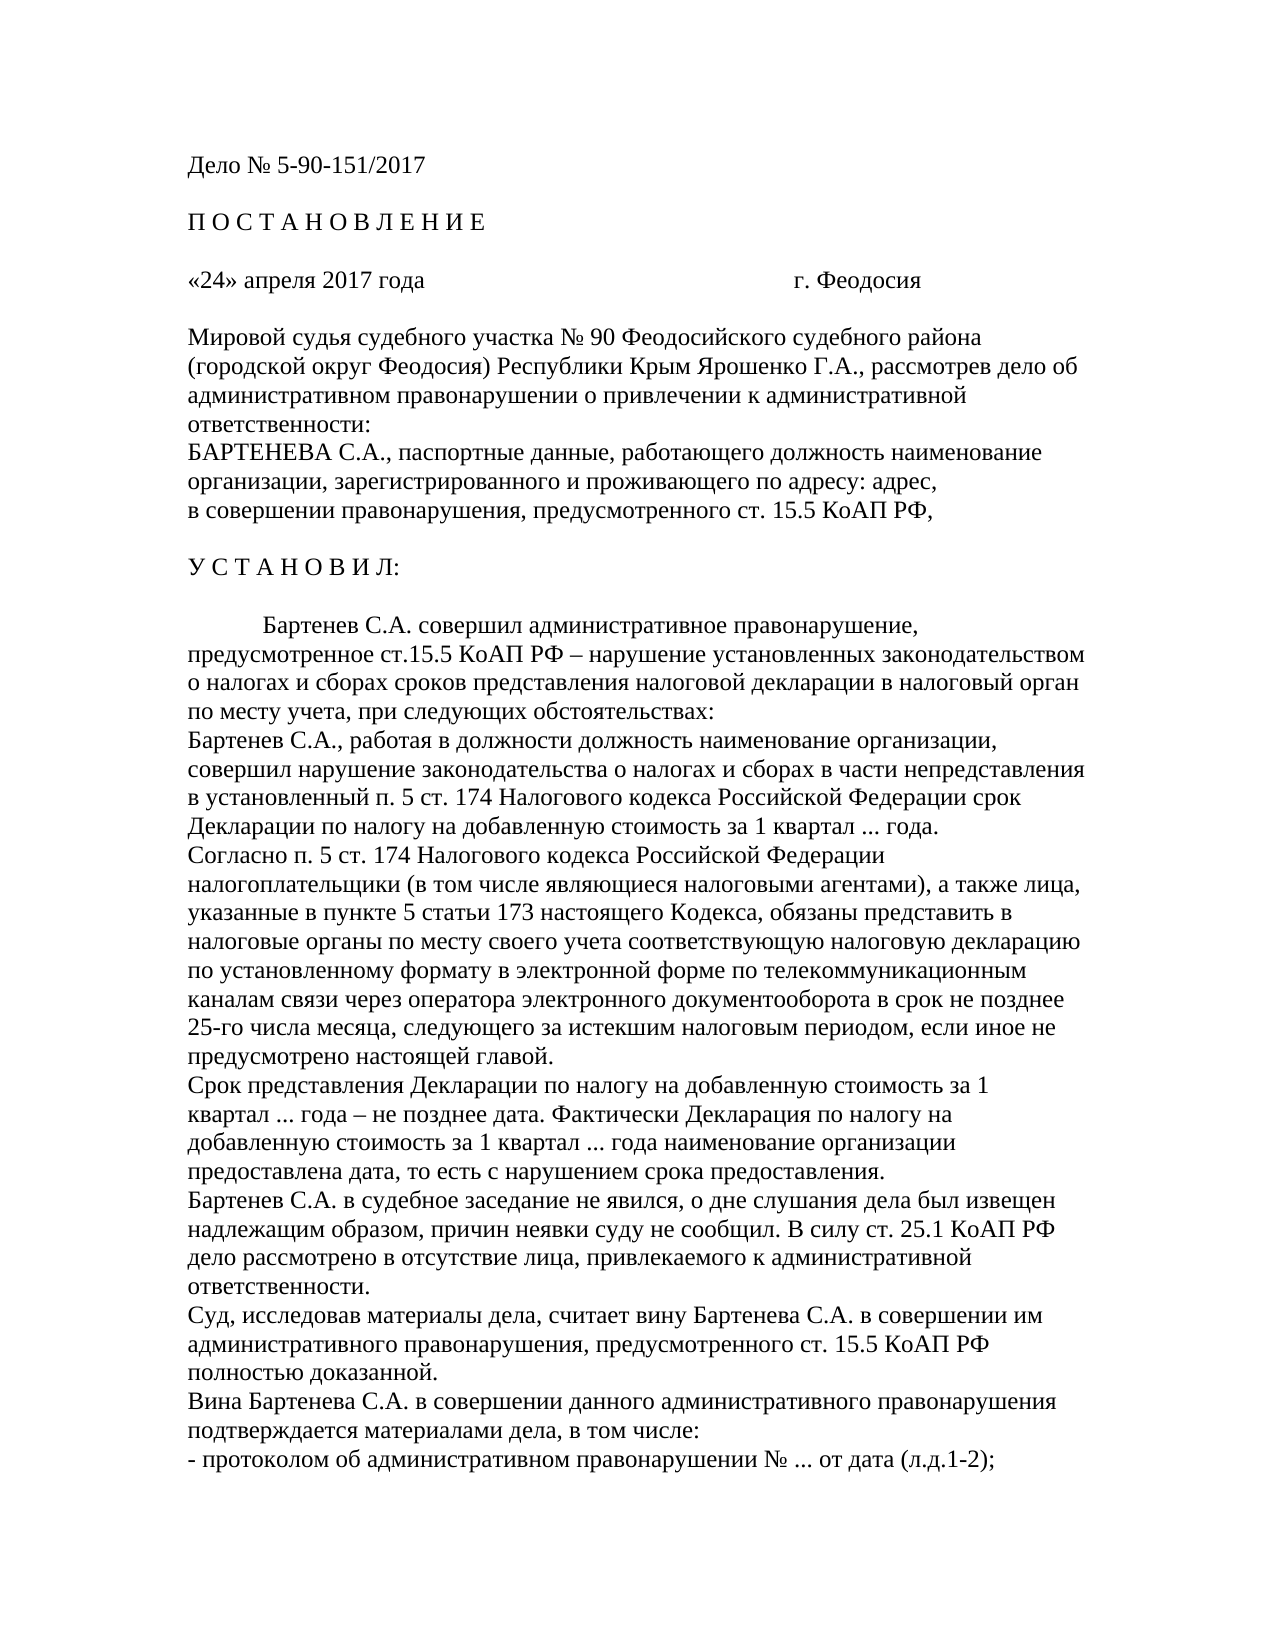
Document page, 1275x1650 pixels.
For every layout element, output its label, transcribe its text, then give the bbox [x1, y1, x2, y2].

text в совершении правонарушения, предусмотренного ст. 15.5 КоАП РФ, [187, 495, 1087, 524]
text Мировой судья судебного участка № 90 Феодосийского судебного района (городской округ Феодосия) Республики Крым Ярошенко Г.А., рассмотрев дело об административном правонарушении о привлечении к административной ответственности: [187, 322, 1087, 437]
text У С Т А Н О В И Л: [187, 552, 1087, 581]
text Вина Бартенева С.А. в совершении данного административного правонарушения подтверждается материалами дела, в том числе: [187, 1386, 1087, 1444]
text Срок представления Декларации по налогу на добавленную стоимость за 1 квартал ... года – не позднее дата. Фактически Декларация по налогу на добавленную стоимость за 1 квартал ... года наименование организации предоставлена дата, то есть с нарушением срока предоставления. [187, 1070, 1087, 1185]
text П О С Т А Н О В Л Е Н И Е [187, 207, 1087, 236]
text «24» апреля 2017 года г. Феодосия [187, 265, 1087, 294]
text Бартенев С.А., работая в должности должность наименование организации, совершил нарушение законодательства о налогах и сборах в части непредставления в установленный п. 5 ст. 174 Налогового кодекса Российской Федерации срок Декларации по налогу на добавленную стоимость за 1 квартал ... года. [187, 725, 1087, 840]
text - протоколом об административном правонарушении № ... от дата (л.д.1-2); [187, 1444, 1087, 1472]
text Бартенев С.А. совершил административное правонарушение, предусмотренное ст.15.5 КоАП РФ – нарушение установленных законодательством о налогах и сборах сроков представления налоговой декларации в налоговый орган по месту учета, при следующих обстоятельствах: [187, 610, 1087, 725]
text Суд, исследовав материалы дела, считает вину Бартенева С.А. в совершении им административного правонарушения, предусмотренного ст. 15.5 КоАП РФ полностью доказанной. [187, 1300, 1087, 1386]
text Согласно п. 5 ст. 174 Налогового кодекса Российской Федерации налогоплательщики (в том числе являющиеся налоговыми агентами), а также лица, указанные в пункте 5 статьи 173 настоящего Кодекса, обязаны представить в налоговые органы по месту своего учета соответствующую налоговую декларацию по установленному формату в электронной форме по телекоммуникационным каналам связи через оператора электронного документооборота в срок не позднее 25-го числа месяца, следующего за истекшим налоговым периодом, если иное не предусмотрено настоящей главой. [187, 840, 1087, 1070]
text Дело № 5-90-151/2017 [187, 150, 1087, 179]
text Бартенев С.А. в судебное заседание не явился, о дне слушания дела был извещен надлежащим образом, причин неявки суду не сообщил. В силу ст. 25.1 КоАП РФ дело рассмотрено в отсутствие лица, привлекаемого к административной ответственности. [187, 1185, 1087, 1300]
text БАРТЕНЕВА С.А., паспортные данные, работающего должность наименование организации, зарегистрированного и проживающего по адресу: адрес, [187, 437, 1087, 495]
